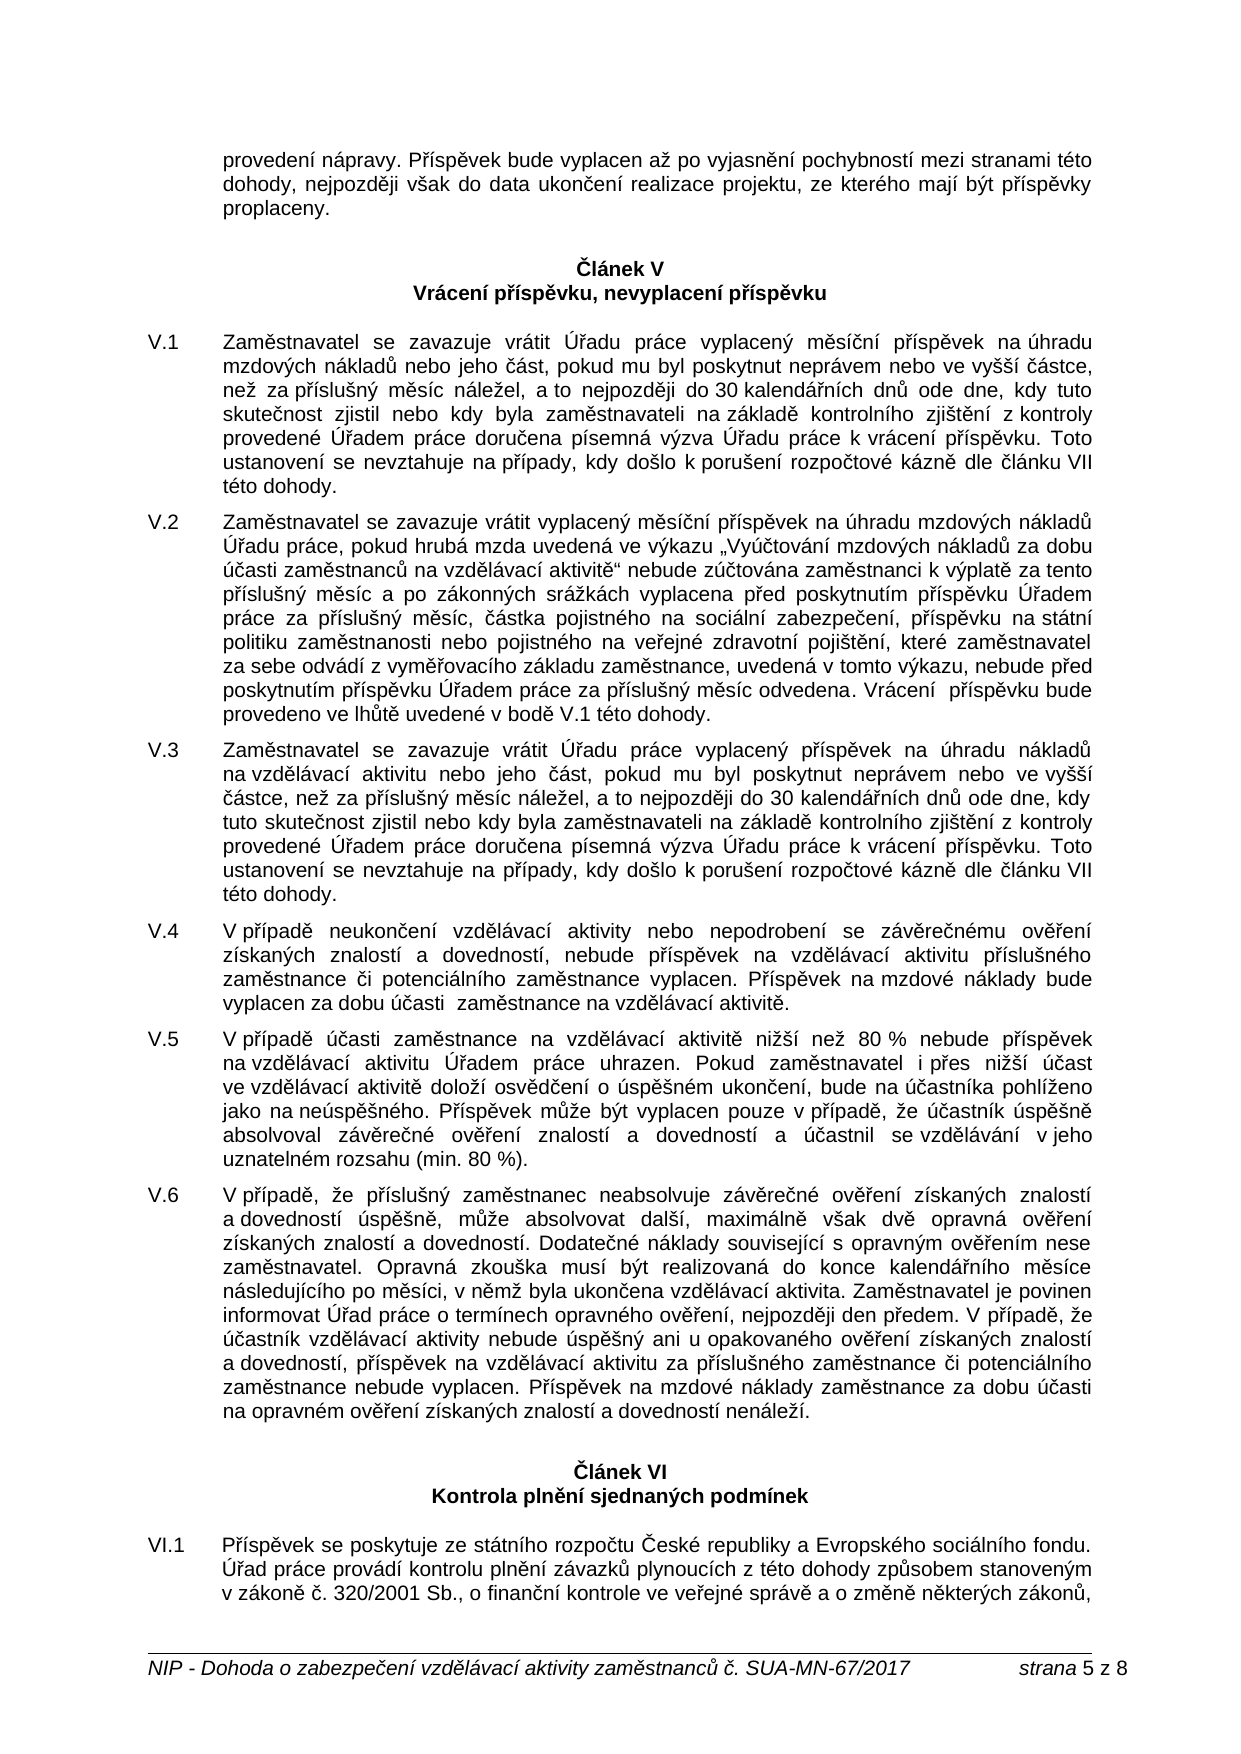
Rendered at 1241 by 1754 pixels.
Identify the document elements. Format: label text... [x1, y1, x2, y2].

text Článek V [148, 257, 1092, 281]
list Zaměstnavatel se zavazuje vrátit vyplacený měsíční příspěvek na úhradu mzdových nákladů Úřadu práce, pokud hrubá mzda uvedená ve výkazu „Vyúčtování mzdových nákladů za dobu účasti zaměstnanců na vzdělávací aktivitě“ nebude zúčtována zaměstnanci k výplatě za tento příslušný měsíc a po zákonných srážkách vyplacena před poskytnutím příspěvku Úřadem práce za příslušný měsíc, částka pojistného na sociální zabezpečení, příspěvku na státní politiku zaměstnanosti nebo pojistného na veřejné zdravotní pojištění, které zaměstnavatel za sebe odvádí z vyměřovacího základu zaměstnance, uvedená v tomto výkazu, nebude před poskytnutím příspěvku Úřadem práce za příslušný měsíc odvedena. Vrácení příspěvku bude provedeno ve lhůtě uvedené v bodě V.1 této dohody. [148, 510, 1092, 726]
text Kontrola plnění sjednaných podmínek [148, 1484, 1092, 1508]
list V případě účasti zaměstnance na vzdělávací aktivitě nižší než 80 % nebude příspěvek na vzdělávací aktivitu Úřadem práce uhrazen. Pokud zaměstnavatel i přes nižší účast ve vzdělávací aktivitě doloží osvědčení o úspěšném ukončení, bude na účastníka pohlíženo jako na neúspěšného. Příspěvek může být vyplacen pouze v případě, že účastník úspěšně absolvoval závěrečné ověření znalostí a dovedností a účastnil se vzdělávání v jeho uznatelném rozsahu (min. 80 %). [148, 1027, 1092, 1171]
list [148, 1533, 1092, 1605]
list Zaměstnavatel se zavazuje vrátit Úřadu práce vyplacený příspěvek na úhradu nákladů na vzdělávací aktivitu nebo jeho část, pokud mu byl poskytnut neprávem nebo ve vyšší částce, než za příslušný měsíc náležel, a to nejpozději do 30 kalendářních dnů ode dne, kdy tuto skutečnost zjistil nebo kdy byla zaměstnavateli na základě kontrolního zjištění z kontroly provedené Úřadem práce doručena písemná výzva Úřadu práce k vrácení příspěvku. Toto ustanovení se nevztahuje na případy, kdy došlo k porušení rozpočtové kázně dle článku VII této dohody. [148, 738, 1092, 906]
text Článek VI [148, 1460, 1092, 1484]
list V případě, že příslušný zaměstnanec neabsolvuje závěrečné ověření získaných znalostí a dovedností úspěšně, může absolvovat další, maximálně však dvě opravná ověření získaných znalostí a dovedností. Dodatečné náklady související s opravným ověřením nese zaměstnavatel. Opravná zkouška musí být realizovaná do konce kalendářního měsíce následujícího po měsíci, v němž byla ukončena vzdělávací aktivita. Zaměstnavatel je povinen informovat Úřad práce o termínech opravného ověření, nejpozději den předem. V případě, že účastník vzdělávací aktivity nebude úspěšný ani u opakovaného ověření získaných znalostí a dovedností, příspěvek na vzdělávací aktivitu za příslušného zaměstnance či potenciálního zaměstnance nebude vyplacen. Příspěvek na mzdové náklady zaměstnance za dobu účasti na opravném ověření získaných znalostí a dovedností nenáleží. [148, 1183, 1092, 1423]
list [148, 148, 1092, 219]
text Vrácení příspěvku, nevyplacení příspěvku [148, 281, 1092, 305]
list Zaměstnavatel se zavazuje vrátit Úřadu práce vyplacený měsíční příspěvek na úhradu mzdových nákladů nebo jeho část, pokud mu byl poskytnut neprávem nebo ve vyšší částce, než za příslušný měsíc náležel, a to nejpozději do 30 kalendářních dnů ode dne, kdy tuto skutečnost zjistil nebo kdy byla zaměstnavateli na základě kontrolního zjištění z kontroly provedené Úřadem práce doručena písemná výzva Úřadu práce k vrácení příspěvku. Toto ustanovení se nevztahuje na případy, kdy došlo k porušení rozpočtové kázně dle článku VII této dohody. [148, 330, 1092, 498]
list V případě neukončení vzdělávací aktivity nebo nepodrobení se závěrečnému ověření získaných znalostí a dovedností, nebude příspěvek na vzdělávací aktivitu příslušného zaměstnance či potenciálního zaměstnance vyplacen. Příspěvek na mzdové náklady bude vyplacen za dobu účasti zaměstnance na vzdělávací aktivitě. [148, 918, 1092, 1014]
